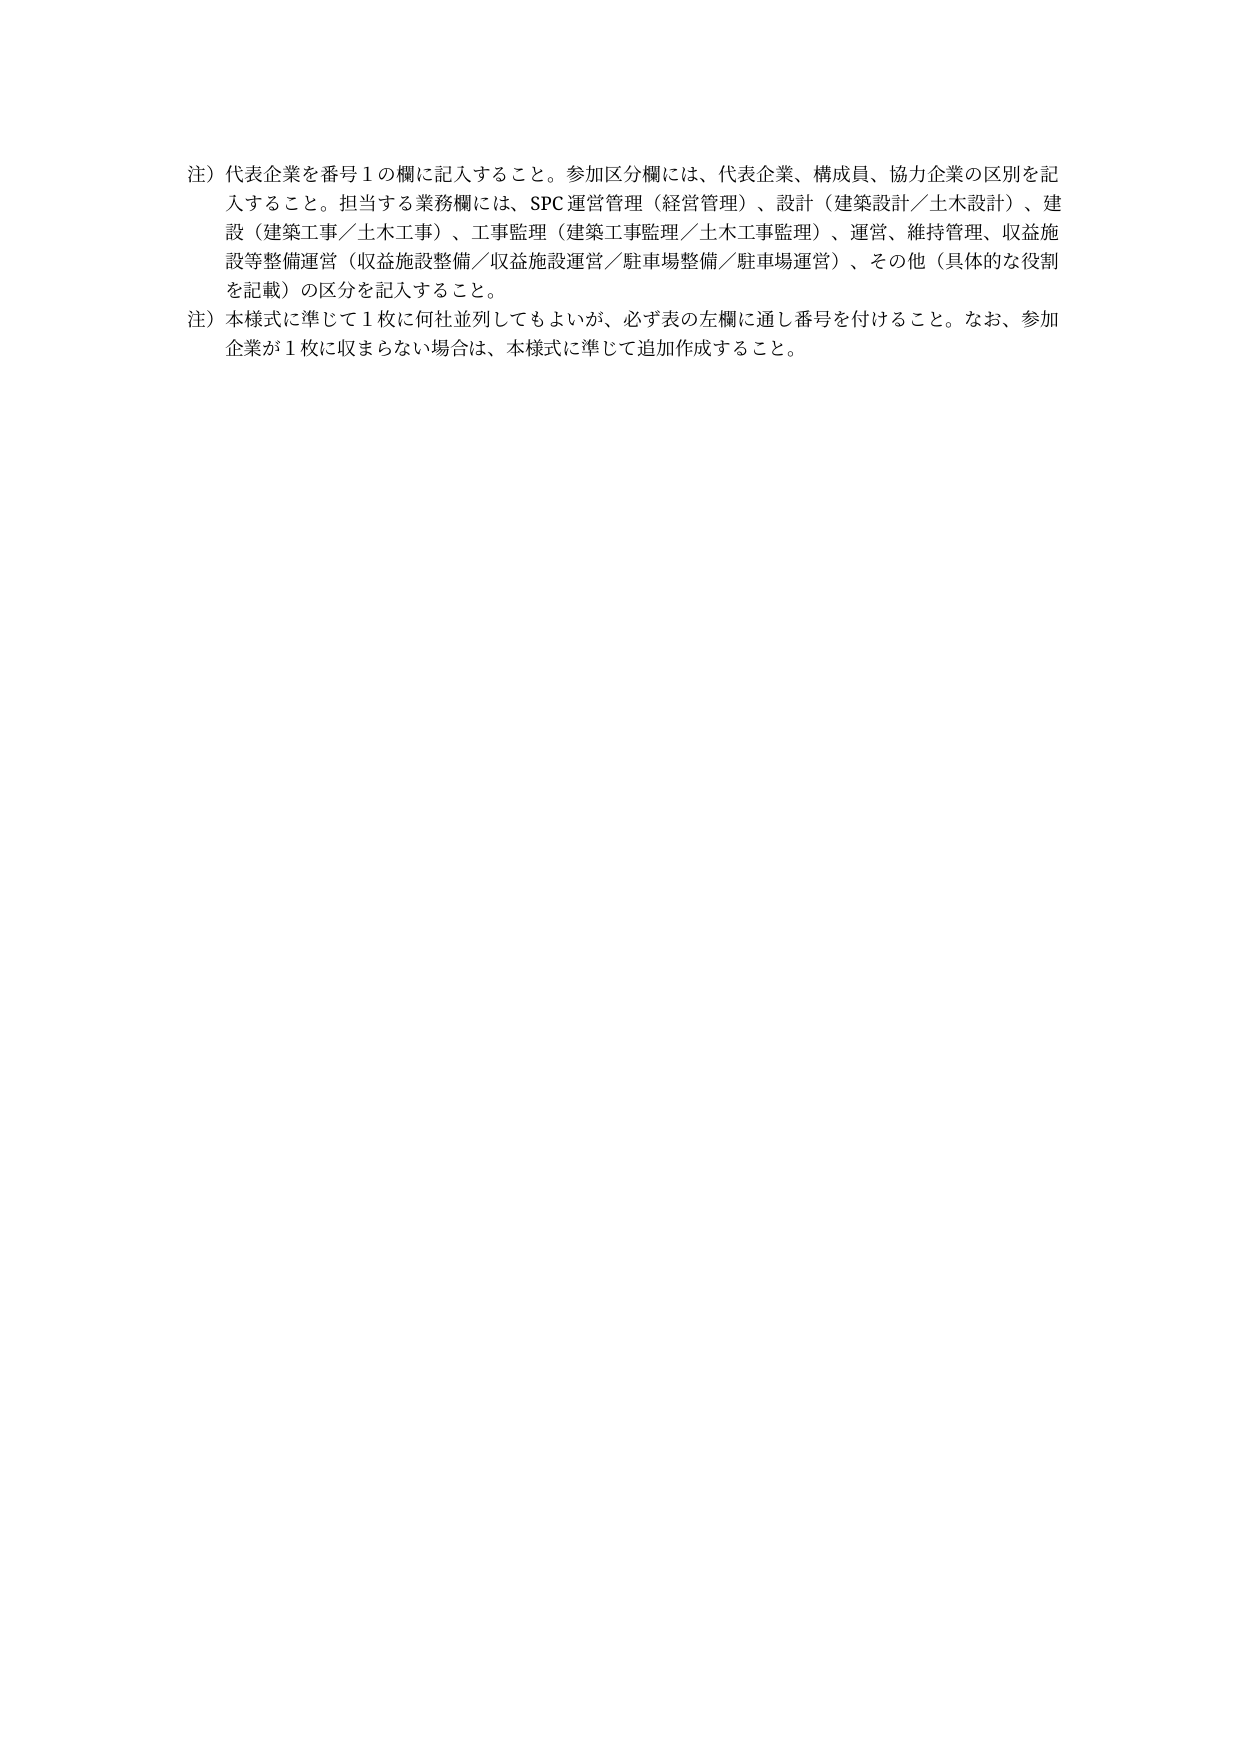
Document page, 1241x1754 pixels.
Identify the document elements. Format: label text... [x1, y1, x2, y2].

text 注）代表企業を番号１の欄に記入すること。参加区分欄には、代表企業、構成員、協力企業の区別を記入すること。担当する業務欄には、SPC運営管理（経営管理）、設計（建築設計／土木設計）、建設（建築工事／土木工事）、工事監理（建築工事監理／土木工事監理）、運営、維持管理、収益施設等整備運営（収益施設整備／収益施設運営／駐車場整備／駐車場運営）、その他（具体的な役割を記載）の区分を記入すること。 [187, 159, 1063, 304]
text 注）本様式に準じて１枚に何社並列してもよいが、必ず表の左欄に通し番号を付けること。なお、参加企業が１枚に収まらない場合は、本様式に準じて追加作成すること。 [187, 304, 1063, 362]
